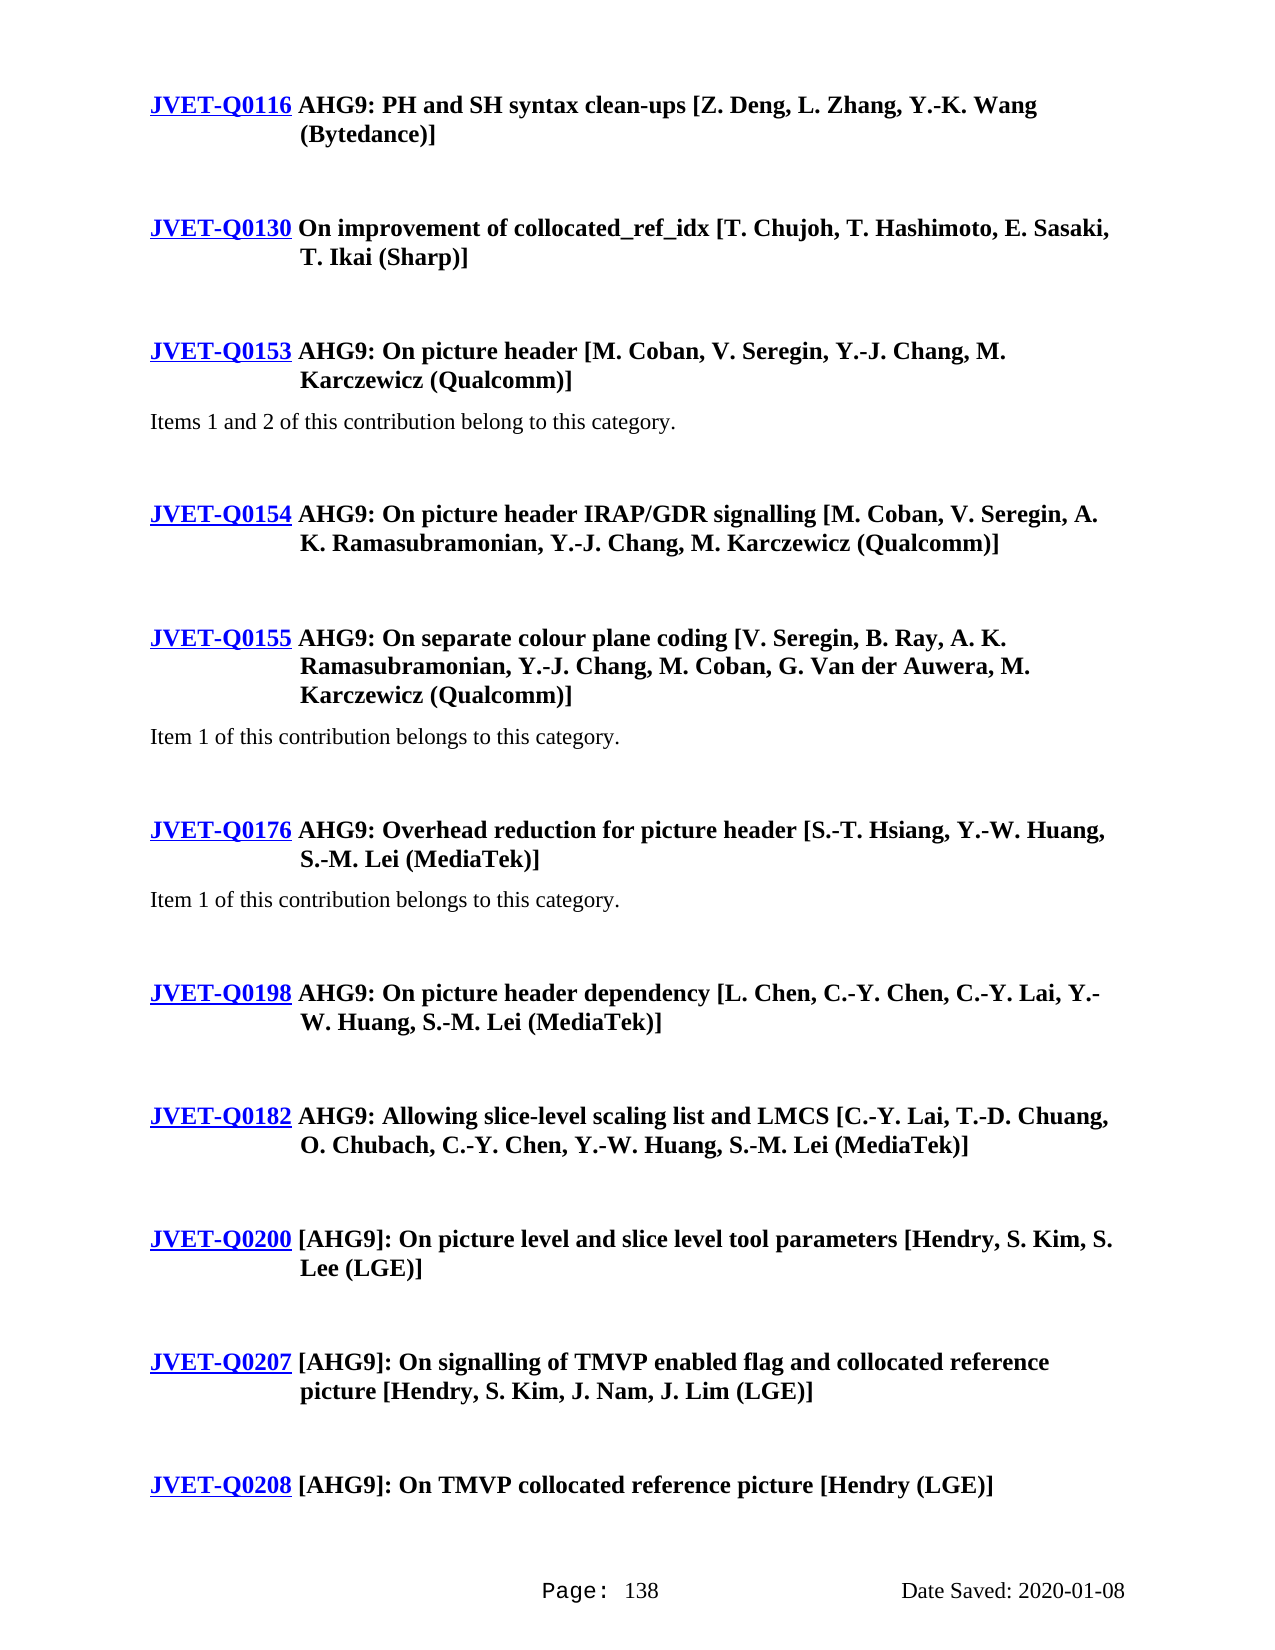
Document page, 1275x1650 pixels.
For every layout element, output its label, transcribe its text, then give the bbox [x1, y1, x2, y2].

text Items 1 and 2 of this contribution belong to this category. [150, 408, 1125, 434]
subtitle JVET-Q0208 [AHG9]: On TMVP collocated reference picture [Hendry (LGE)] [150, 1471, 1125, 1499]
text Item 1 of this contribution belongs to this category. [150, 887, 1125, 913]
subtitle JVET-Q0176 AHG9: Overhead reduction for picture header [S.-T. Hsiang, Y.-W. Huang, S.-M. Lei (MediaTek)] [150, 815, 1125, 872]
subtitle JVET-Q0198 AHG9: On picture header dependency [L. Chen, C.-Y. Chen, C.-Y. Lai, Y.-W. Huang, S.-M. Lei (MediaTek)] [150, 978, 1125, 1036]
subtitle JVET-Q0182 AHG9: Allowing slice-level scaling list and LMCS [C.-Y. Lai, T.-D. Chuang, O. Chubach, C.-Y. Chen, Y.-W. Huang, S.-M. Lei (MediaTek)] [150, 1101, 1125, 1159]
subtitle JVET-Q0200 [AHG9]: On picture level and slice level tool parameters [Hendry, S. Kim, S. Lee (LGE)] [150, 1224, 1125, 1282]
text Item 1 of this contribution belongs to this category. [150, 723, 1125, 749]
subtitle JVET-Q0116 AHG9: PH and SH syntax clean-ups [Z. Deng, L. Zhang, Y.-K. Wang (Bytedance)] [150, 90, 1125, 147]
subtitle JVET-Q0207 [AHG9]: On signalling of TMVP enabled flag and collocated reference picture [Hendry, S. Kim, J. Nam, J. Lim (LGE)] [150, 1347, 1125, 1405]
subtitle JVET-Q0155 AHG9: On separate colour plane coding [V. Seregin, B. Ray, A. K. Ramasubramonian, Y.-J. Chang, M. Coban, G. Van der Auwera, M. Karczewicz (Qualcomm)] [150, 623, 1125, 709]
subtitle JVET-Q0130 On improvement of collocated_ref_idx [T. Chujoh, T. Hashimoto, E. Sasaki, T. Ikai (Sharp)] [150, 213, 1125, 271]
subtitle JVET-Q0153 AHG9: On picture header [M. Coban, V. Seregin, Y.-J. Chang, M. Karczewicz (Qualcomm)] [150, 336, 1125, 393]
subtitle JVET-Q0154 AHG9: On picture header IRAP/GDR signalling [M. Coban, V. Seregin, A. K. Ramasubramonian, Y.-J. Chang, M. Karczewicz (Qualcomm)] [150, 499, 1125, 557]
